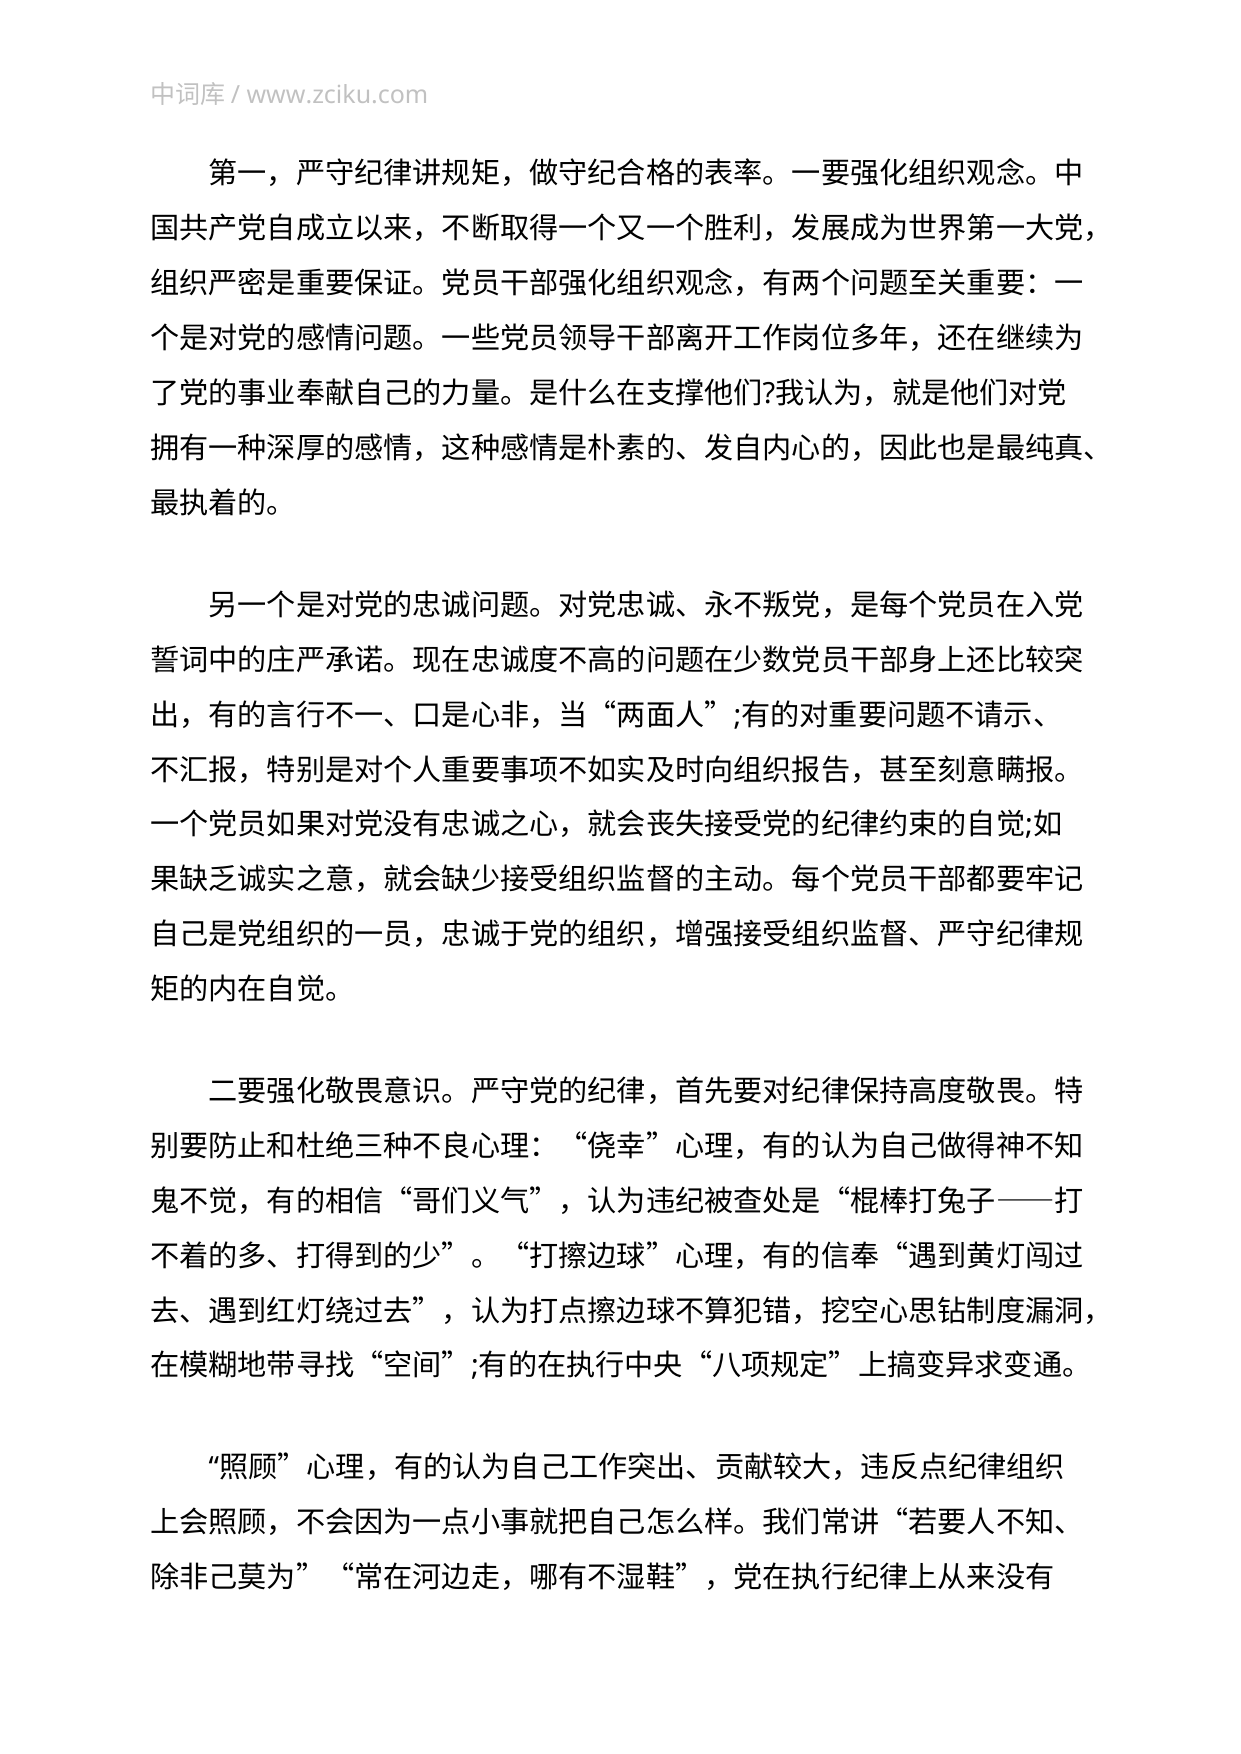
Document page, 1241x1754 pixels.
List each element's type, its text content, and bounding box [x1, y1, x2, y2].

text 另一个是对党的忠诚问题。对党忠诚、永不叛党，是每个党员在入党誓词中的庄严承诺。现在忠诚度不高的问题在少数党员干部身上还比较突出，有的言行不一、口是心非，当“两面人”;有的对重要问题不请示、不汇报，特别是对个人重要事项不如实及时向组织报告，甚至刻意瞒报。一个党员如果对党没有忠诚之心，就会丧失接受党的纪律约束的自觉;如果缺乏诚实之意，就会缺少接受组织监督的主动。每个党员干部都要牢记自己是党组织的一员，忠诚于党的组织，增强接受组织监督、严守纪律规矩的内在自觉。 [150, 581, 1090, 1008]
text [150, 1444, 1090, 1596]
text 二要强化敬畏意识。严守党的纪律，首先要对纪律保持高度敬畏。特别要防止和杜绝三种不良心理：“侥幸”心理，有的认为自己做得神不知鬼不觉，有的相信“哥们义气”，认为违纪被查处是“棍棒打兔子——打不着的多、打得到的少”。“打擦边球”心理，有的信奉“遇到黄灯闯过去、遇到红灯绕过去”，认为打点擦边球不算犯错，挖空心思钻制度漏洞，在模糊地带寻找“空间”;有的在执行中央“八项规定”上搞变异求变通。 [150, 1067, 1090, 1384]
text 第一，严守纪律讲规矩，做守纪合格的表率。一要强化组织观念。中国共产党自成立以来，不断取得一个又一个胜利，发展成为世界第一大党，组织严密是重要保证。党员干部强化组织观念，有两个问题至关重要：一个是对党的感情问题。一些党员领导干部离开工作岗位多年，还在继续为了党的事业奉献自己的力量。是什么在支撑他们?我认为，就是他们对党拥有一种深厚的感情，这种感情是朴素的、发自内心的，因此也是最纯真、最执着的。 [150, 150, 1090, 522]
